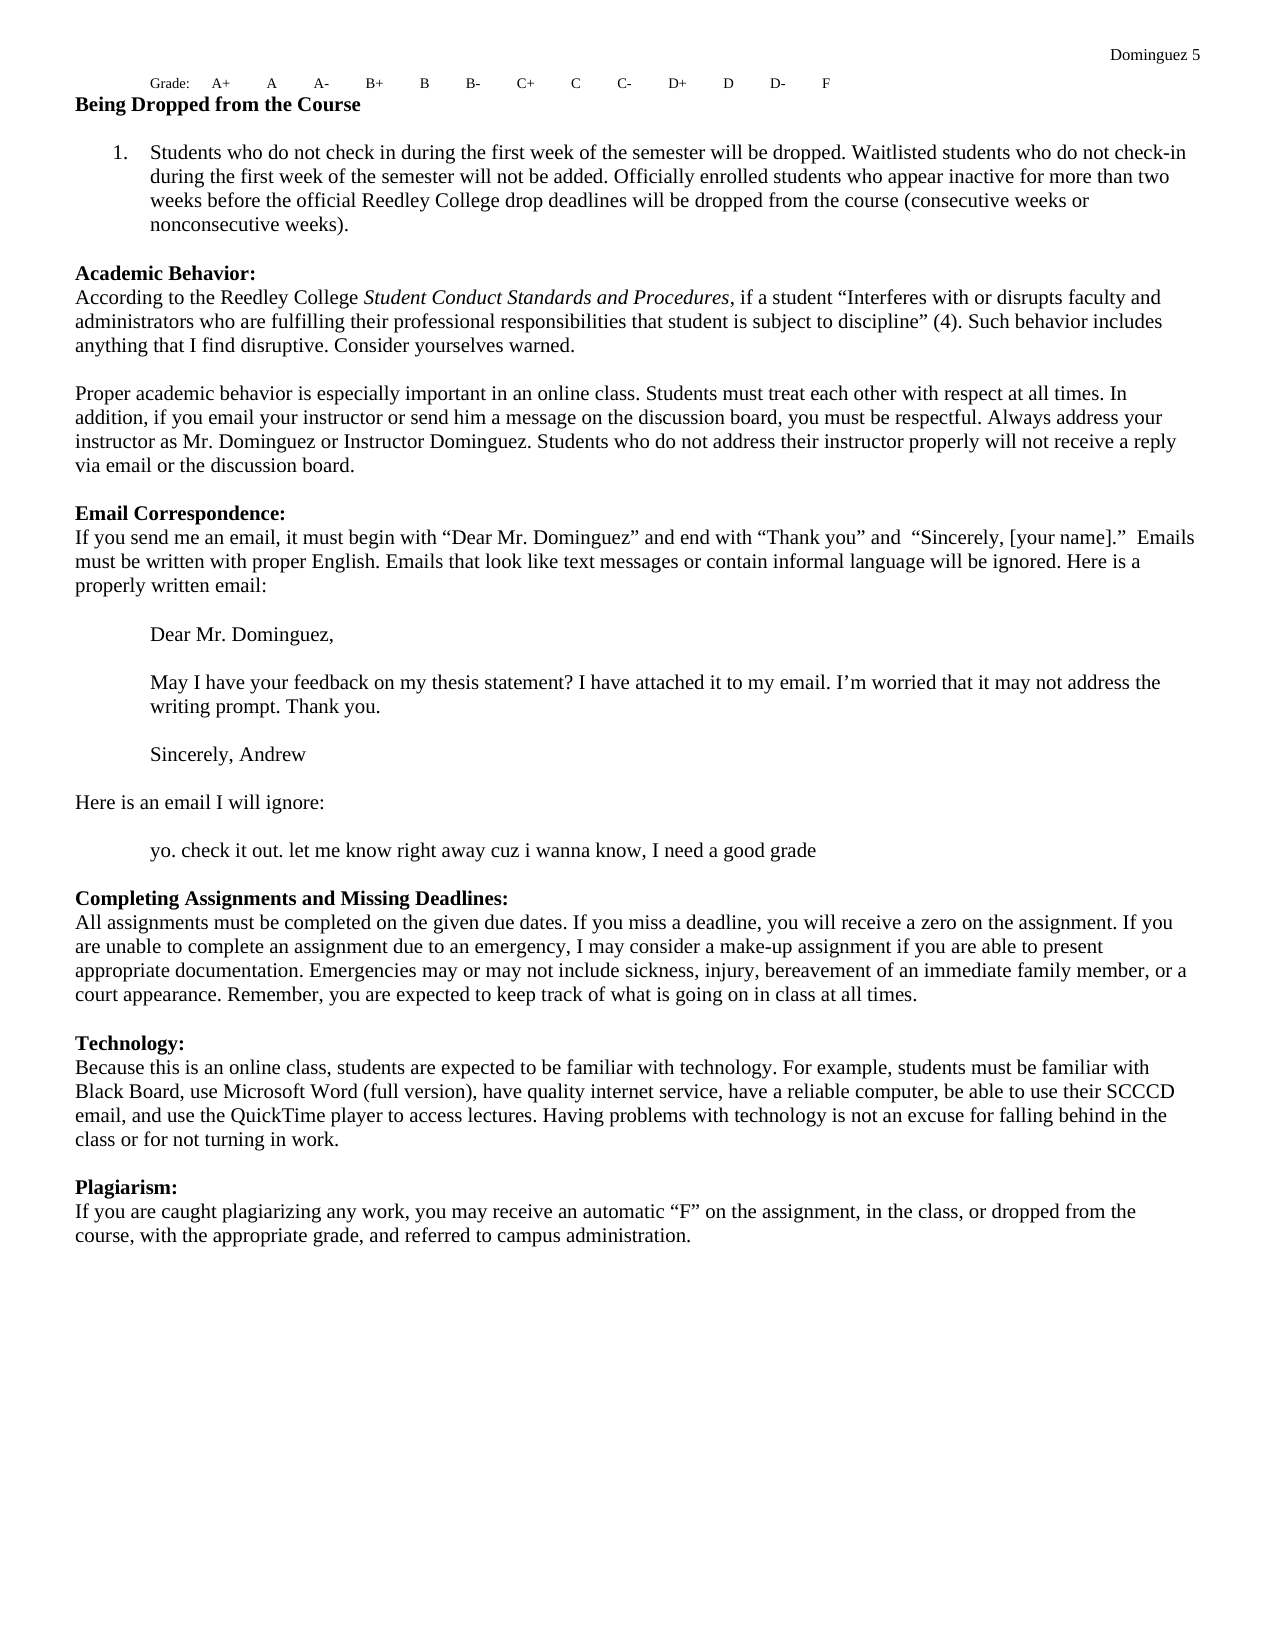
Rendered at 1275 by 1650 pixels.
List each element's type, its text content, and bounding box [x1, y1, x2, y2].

text If you send me an email, it must begin with “Dear Mr. Dominguez” and end with “Thank you” and “Sincerely, [your name].” Emails must be written with proper English. Emails that look like text messages or contain informal language will be ignored. Here is a properly written email: [75, 525, 1200, 597]
text Because this is an online class, students are expected to be familiar with technology. For example, students must be familiar with Black Board, use Microsoft Word (full version), have quality internet service, have a reliable computer, be able to use their SCCCD email, and use the QuickTime player to access lectures. Having problems with technology is not an excuse for falling behind in the class or for not turning in work. [75, 1054, 1200, 1151]
text Plagiarism: [75, 1175, 1200, 1199]
text All assignments must be completed on the given due dates. If you miss a deadline, you will receive a zero on the assignment. If you are unable to complete an assignment due to an emergency, I may consider a make-up assignment if you are able to present appropriate documentation. Emergencies may or may not include sickness, injury, bereavement of an immediate family member, or a court appearance. Remember, you are expected to keep track of what is going on in class at all times. [75, 910, 1200, 1006]
text Completing Assignments and Missing Deadlines: [75, 886, 1200, 910]
text Dear Mr. Dominguez, [150, 621, 1200, 646]
list Students who do not check in during the first week of the semester will be dropped. Waitlisted students who do not check-in during the first week of the semester will not be added. Officially enrolled students who appear inactive for more than two weeks before the official Reedley College drop deadlines will be dropped from the course (consecutive weeks or nonconsecutive weeks). [112, 140, 1200, 236]
text yo. check it out. let me know right away cuz i wanna know, I need a good grade [150, 838, 1200, 862]
text Academic Behavior: [75, 261, 1200, 284]
text May I have your feedback on my thesis statement? I have attached it to my email. I’m worried that it may not address the writing prompt. Thank you. [150, 669, 1200, 718]
text Technology: [75, 1031, 1200, 1054]
text Proper academic behavior is especially important in an online class. Students must treat each other with respect at all times. In addition, if you email your instructor or send him a message on the discussion board, you must be respectful. Always address your instructor as Mr. Dominguez or Instructor Dominguez. Students who do not address their instructor properly will not receive a reply via email or the discussion board. [75, 381, 1200, 477]
text Sincerely, Andrew [150, 742, 1200, 766]
text Here is an email I will ignore: [75, 790, 1200, 814]
text According to the Reedley College Student Conduct Standards and Procedures, if a student “Interferes with or disrupts faculty and administrators who are fulfilling their professional responsibilities that student is subject to discipline” (4). Such behavior includes anything that I find disruptive. Consider yourselves warned. [75, 284, 1200, 357]
text Grade: A+ A A- B+ B B- C+ C C- D+ D D- F [75, 75, 1200, 92]
text Email Correspondence: [75, 501, 1200, 525]
text Being Dropped from the Course [75, 92, 1200, 116]
text If you are caught plagiarizing any work, you may receive an automatic “F” on the assignment, in the class, or dropped from the course, with the appropriate grade, and referred to campus administration. [75, 1199, 1200, 1247]
